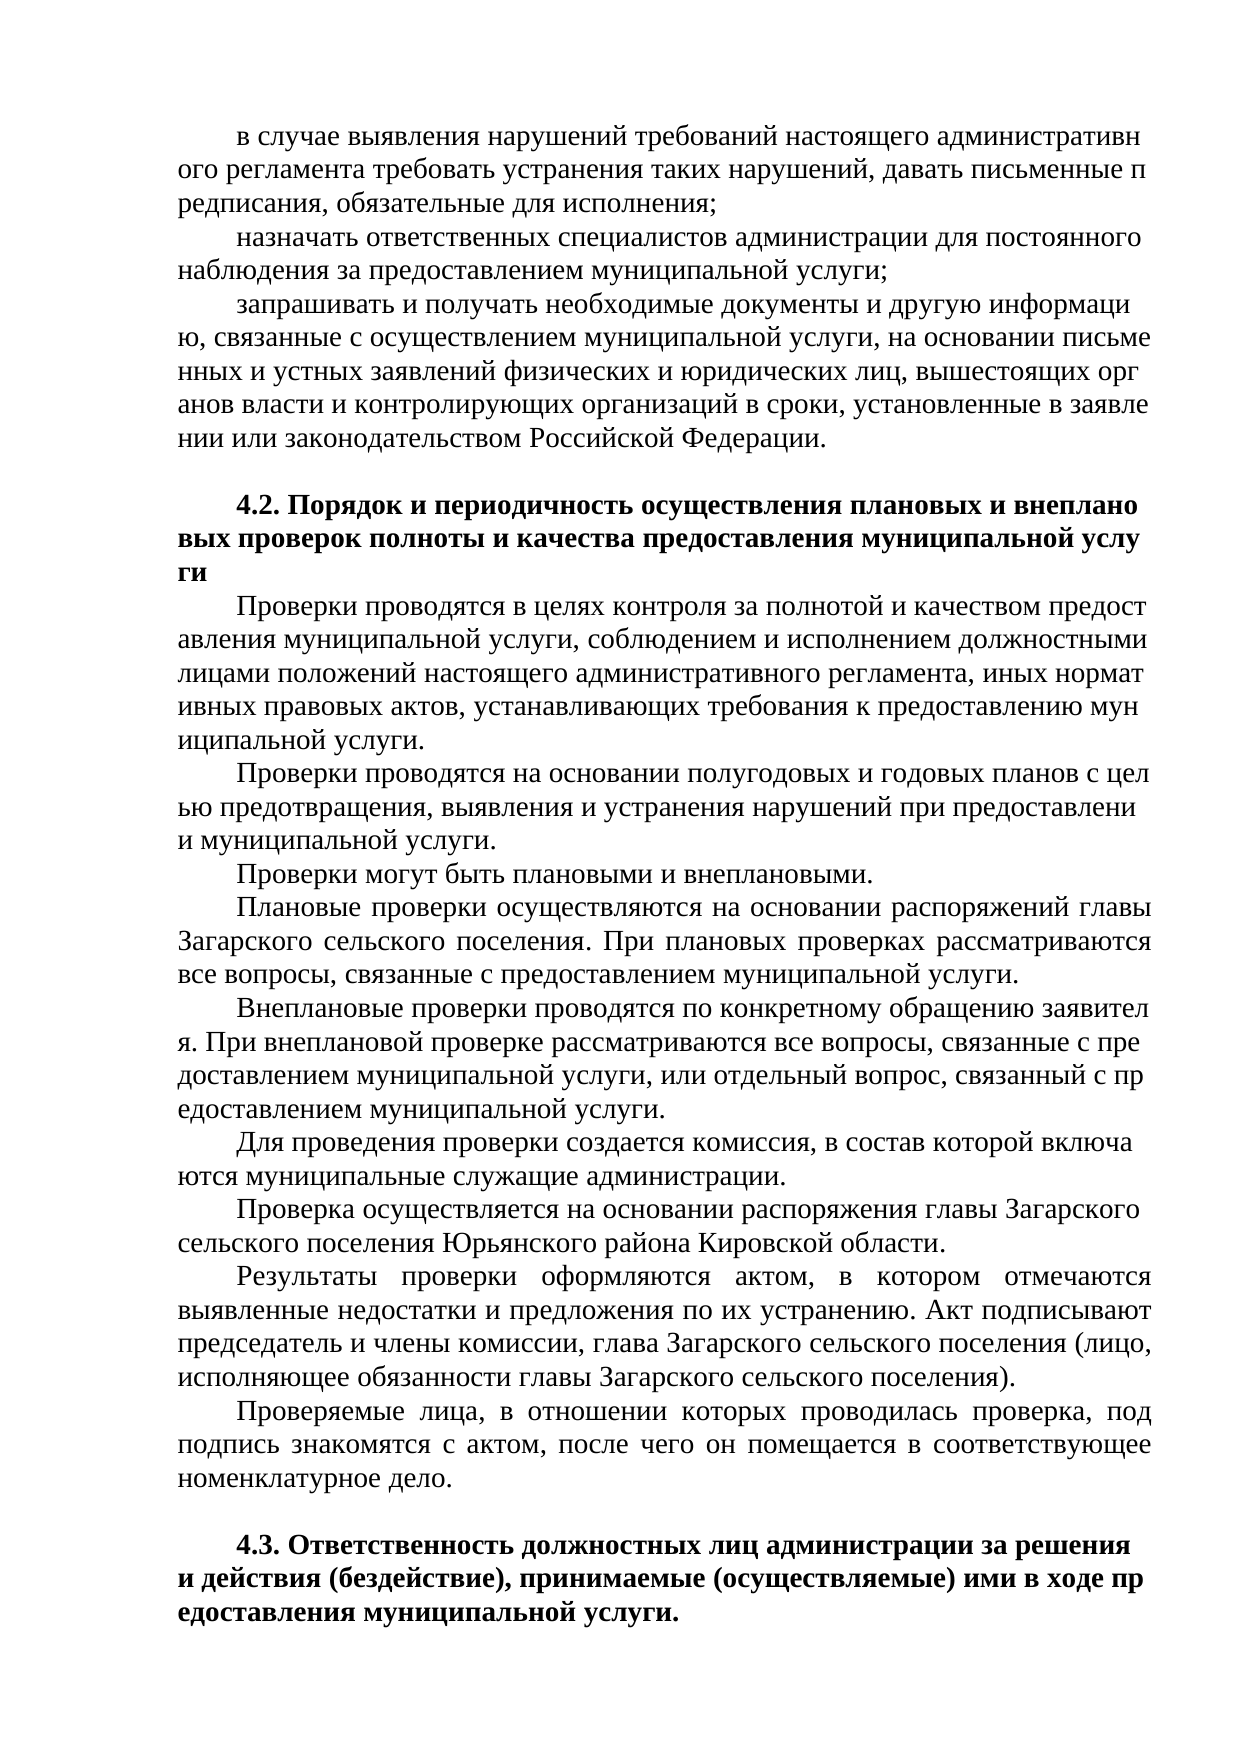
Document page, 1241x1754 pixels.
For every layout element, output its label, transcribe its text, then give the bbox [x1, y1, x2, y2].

text 4.3. Ответственность должностных лиц администрации за решения и действия (бездействие), принимаемые (осуществляемые) ими в ходе предоставления муниципальной услуги. [177, 1527, 1152, 1627]
text Плановые проверки осуществляются на основании распоряжений главы Загарского сельского поселения. При плановых проверках рассматриваются все вопросы, связанные с предоставлением муниципальной услуги. [177, 889, 1152, 990]
text назначать ответственных специалистов администрации для постоянного наблюдения за предоставлением муниципальной услуги; [177, 219, 1152, 286]
text запрашивать и получать необходимые документы и другую информацию, связанные с осуществлением муниципальной услуги, на основании письменных и устных заявлений физических и юридических лиц, вышестоящих органов власти и контролирующих организаций в сроки, установленные в заявлении или законодательством Российской Федерации. [177, 286, 1152, 453]
text Для проведения проверки создается комиссия, в состав которой включаются муниципальные служащие администрации. [177, 1124, 1152, 1191]
text Проверки могут быть плановыми и внеплановыми. [177, 856, 1152, 889]
text 4.2. Порядок и периодичность осуществления плановых и внеплановых проверок полноты и качества предоставления муниципальной услуги [177, 487, 1152, 588]
text Внеплановые проверки проводятся по конкретному обращению заявителя. При внеплановой проверке рассматриваются все вопросы, связанные с предоставлением муниципальной услуги, или отдельный вопрос, связанный с предоставлением муниципальной услуги. [177, 990, 1152, 1124]
text Проверки проводятся в целях контроля за полнотой и качеством предоставления муниципальной услуги, соблюдением и исполнением должностными лицами положений настоящего административного регламента, иных нормативных правовых актов, устанавливающих требования к предоставлению муниципальной услуги. [177, 588, 1152, 755]
text Проверки проводятся на основании полугодовых и годовых планов с целью предотвращения, выявления и устранения нарушений при предоставлении муниципальной услуги. [177, 755, 1152, 856]
text Результаты проверки оформляются актом, в котором отмечаются выявленные недостатки и предложения по их устранению. Акт подписывают председатель и члены комиссии, глава Загарского сельского поселения (лицо, исполняющее обязанности главы Загарского сельского поселения). [177, 1258, 1152, 1393]
text в случае выявления нарушений требований настоящего административного регламента требовать устранения таких нарушений, давать письменные предписания, обязательные для исполнения; [177, 118, 1152, 219]
text Проверяемые лица, в отношении которых проводилась проверка, под подпись знакомятся с актом, после чего он помещается в соответствующее номенклатурное дело. [177, 1393, 1152, 1493]
text Проверка осуществляется на основании распоряжения главы Загарского сельского поселения Юрьянского района Кировской области. [177, 1191, 1152, 1258]
